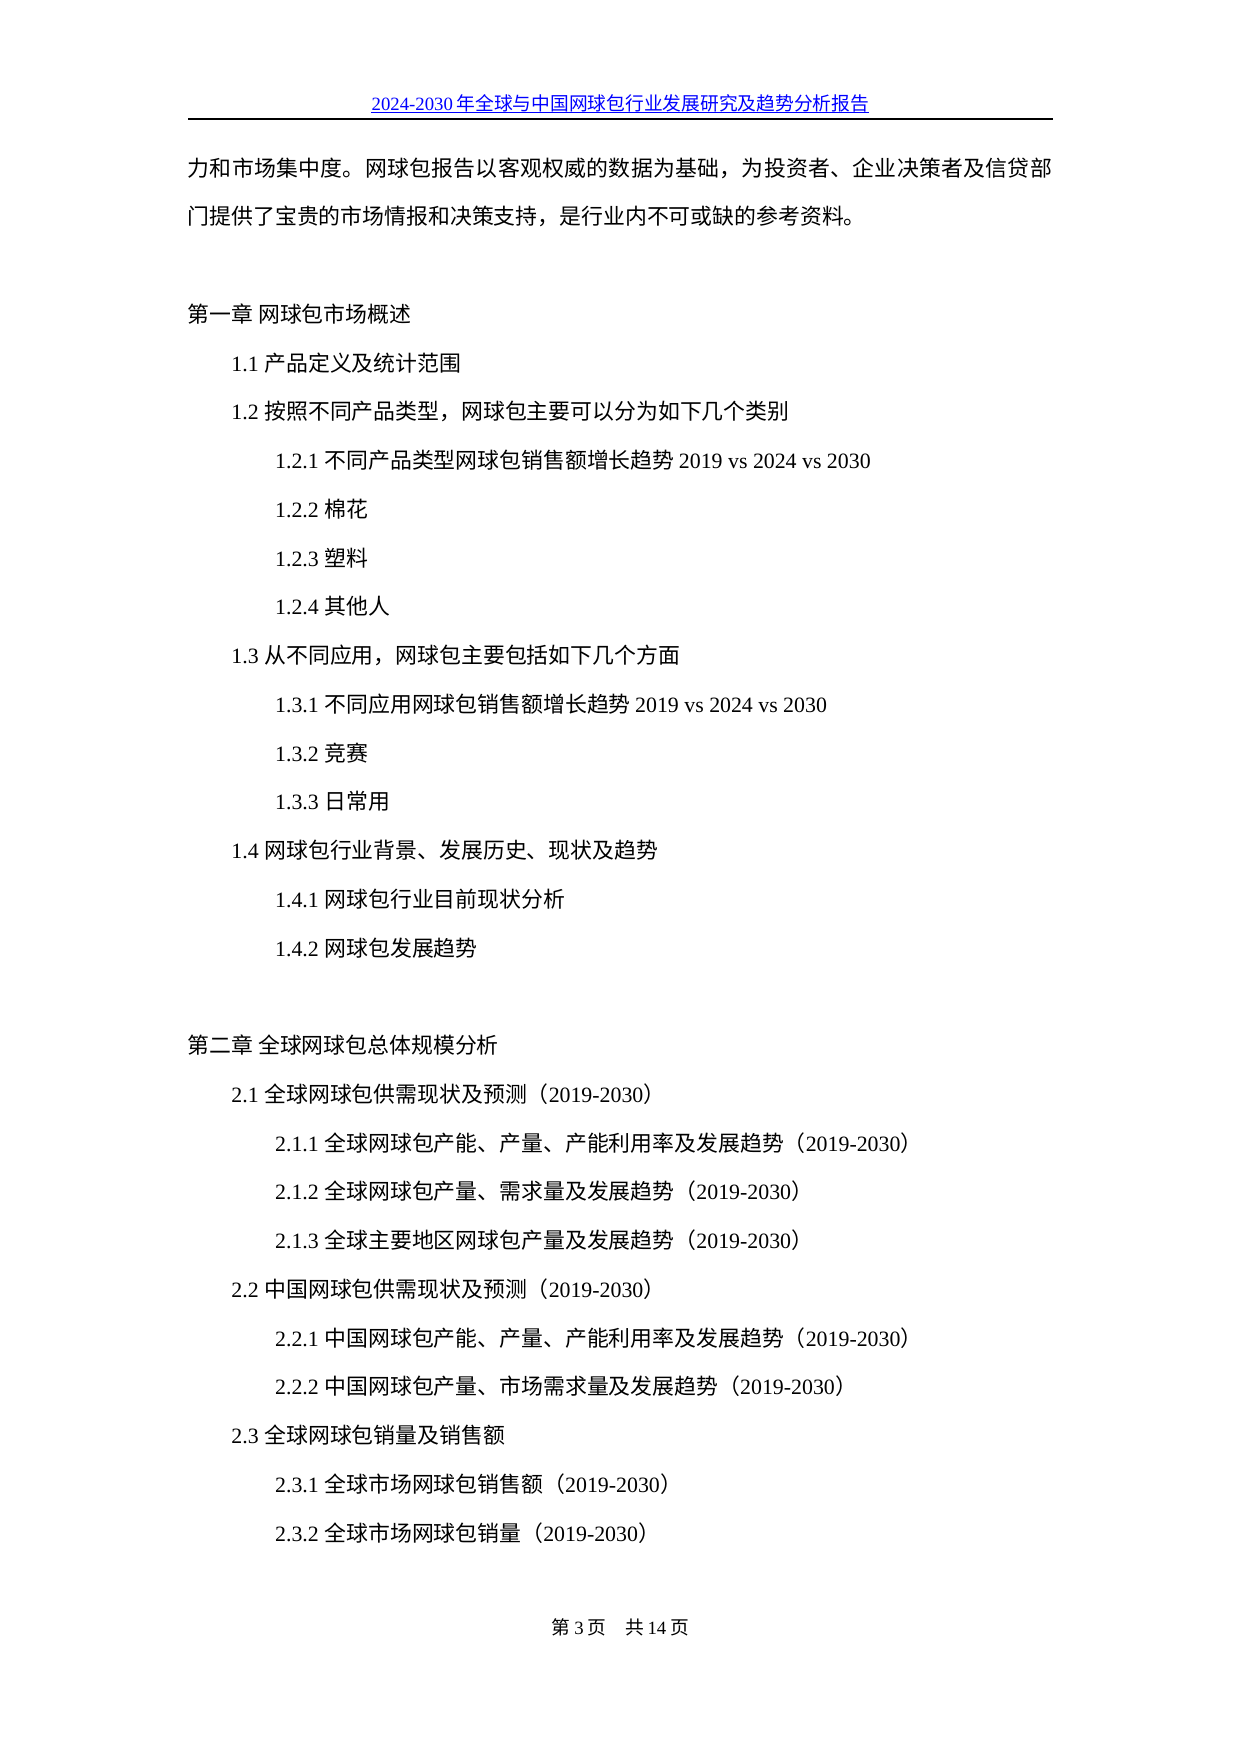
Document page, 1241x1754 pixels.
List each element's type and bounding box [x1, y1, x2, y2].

text [187, 150, 1053, 1548]
